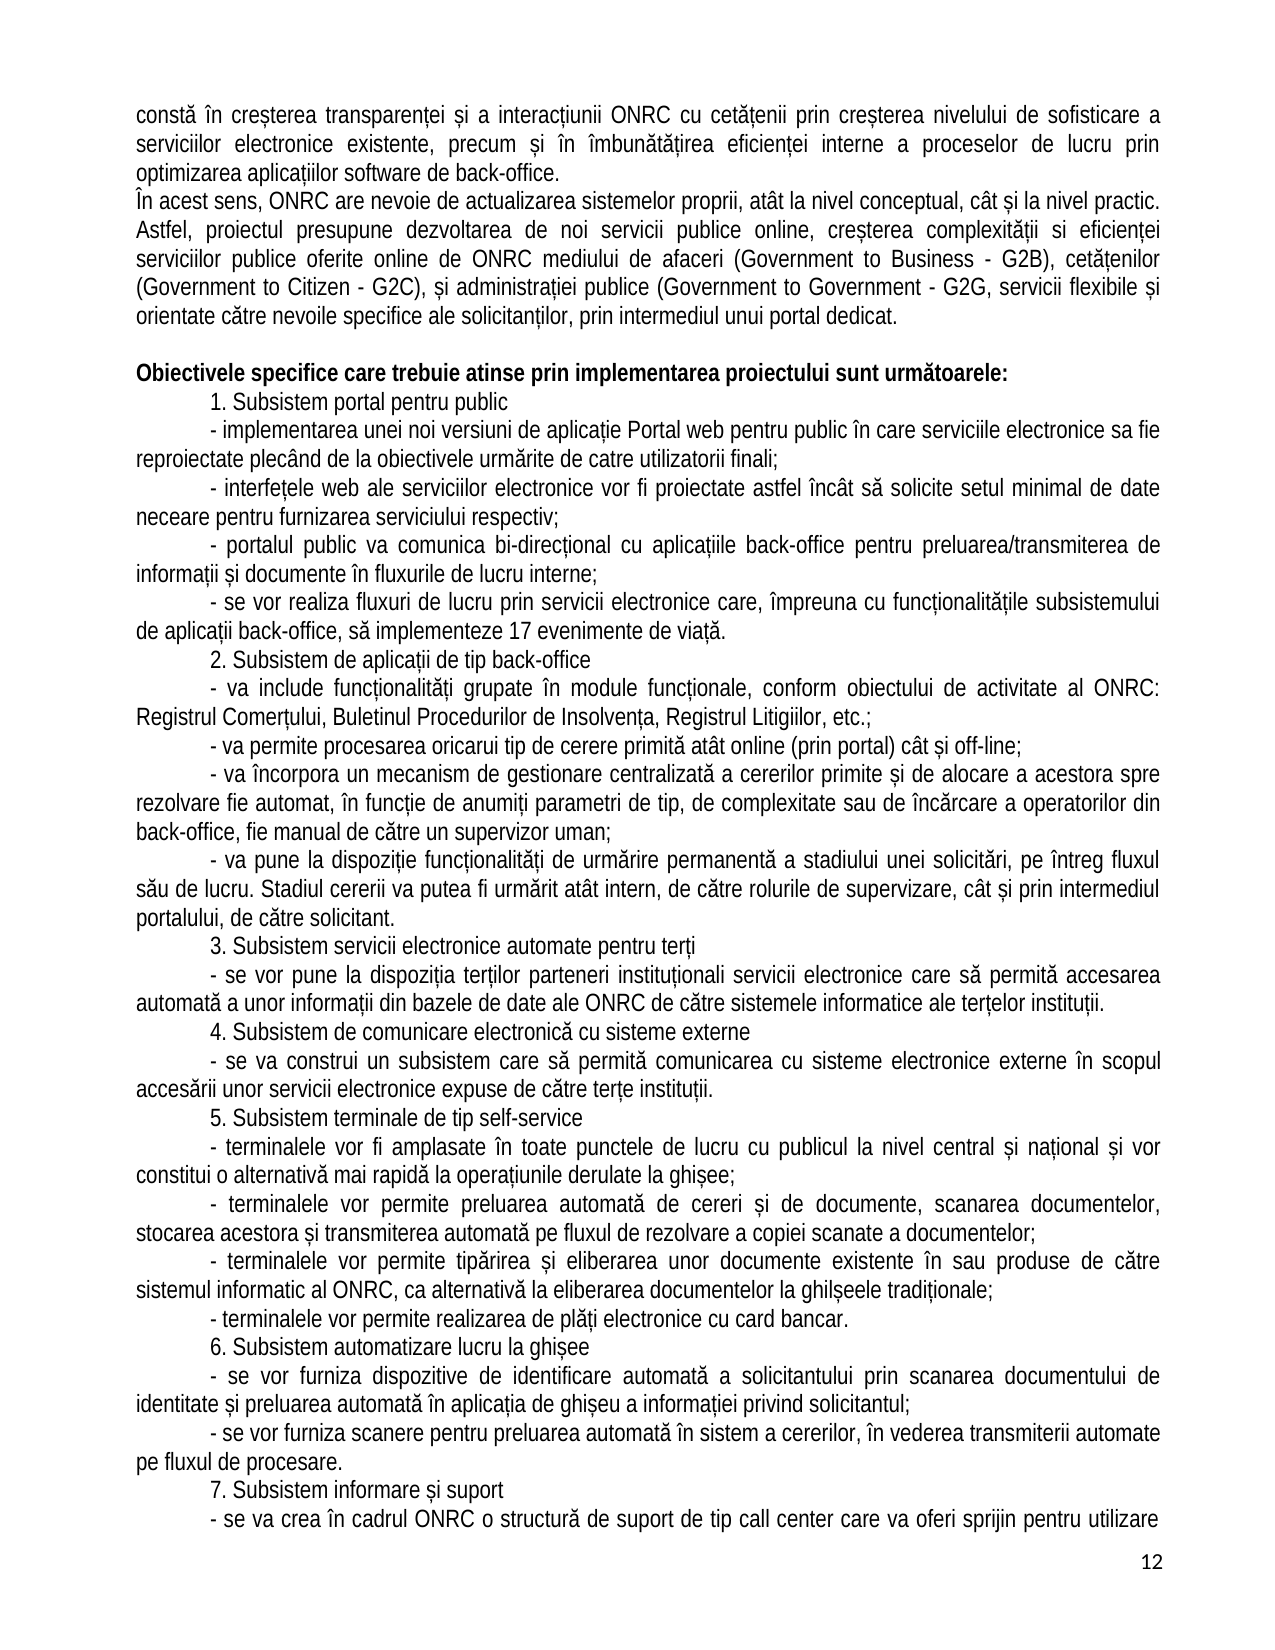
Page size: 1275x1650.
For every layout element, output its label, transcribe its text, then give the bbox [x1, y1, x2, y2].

text - portalul public va comunica bi-direcțional cu aplicațiile back-office pentru preluarea/transmiterea de informații și documente în fluxurile de lucru interne; [136, 530, 1163, 587]
text - terminalele vor permite realizarea de plăți electronice cu card bancar. [136, 1303, 1163, 1332]
text - se vor furniza dispozitive de identificare automată a solicitantului prin scanarea documentului de identitate și preluarea automată în aplicația de ghișeu a informației privind solicitantul; [136, 1361, 1163, 1418]
text - se vor pune la dispoziția terților parteneri instituționali servicii electronice care să permită accesarea automată a unor informații din bazele de date ale ONRC de către sistemele informatice ale terțelor instituții. [136, 960, 1163, 1017]
text - se vor furniza scanere pentru preluarea automată în sistem a cererilor, în vederea transmiterii automate pe fluxul de procesare. [136, 1418, 1163, 1475]
text - va include funcționalități grupate în module funcționale, conform obiectului de activitate al ONRC: Registrul Comerțului, Buletinul Procedurilor de Insolvența, Registrul Litigiilor, etc.; [136, 673, 1163, 731]
text 1. Subsistem portal pentru public [136, 387, 1163, 416]
text - va încorpora un mecanism de gestionare centralizată a cererilor primite și de alocare a acestora spre rezolvare fie automat, în funcție de anumiți parametri de tip, de complexitate sau de încărcare a operatorilor din back-office, fie manual de către un supervizor uman; [136, 759, 1163, 845]
text - terminalele vor permite tipărirea și eliberarea unor documente existente în sau produse de către sistemul informatic al ONRC, ca alternativă la eliberarea documentelor la ghilșeele tradiționale; [136, 1246, 1163, 1303]
text 3. Subsistem servicii electronice automate pentru terți [136, 931, 1163, 960]
text 2. Subsistem de aplicații de tip back-office [136, 645, 1163, 673]
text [136, 100, 1163, 186]
text 7. Subsistem informare și suport [136, 1475, 1163, 1504]
text - terminalele vor fi amplasate în toate punctele de lucru cu publicul la nivel central și național și vor constitui o alternativă mai rapidă la operațiunile derulate la ghișee; [136, 1132, 1163, 1189]
text - terminalele vor permite preluarea automată de cereri și de documente, scanarea documentelor, stocarea acestora și transmiterea automată pe fluxul de rezolvare a copiei scanate a documentelor; [136, 1189, 1163, 1246]
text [136, 1504, 1163, 1533]
text - va permite procesarea oricarui tip de cerere primită atât online (prin portal) cât și off-line; [136, 731, 1163, 759]
text Obiectivele specifice care trebuie atinse prin implementarea proiectului sunt următoarele: [136, 358, 1163, 387]
text 5. Subsistem terminale de tip self-service [136, 1103, 1163, 1132]
text 4. Subsistem de comunicare electronică cu sisteme externe [136, 1017, 1163, 1046]
text - interfețele web ale serviciilor electronice vor fi proiectate astfel încât să solicite setul minimal de date neceare pentru furnizarea serviciului respectiv; [136, 473, 1163, 530]
text În acest sens, ONRC are nevoie de actualizarea sistemelor proprii, atât la nivel conceptual, cât și la nivel practic. Astfel, proiectul presupune dezvoltarea de noi servicii publice online, creșterea complexității si eficienței serviciilor publice oferite online de ONRC mediului de afaceri (Government to Business - G2B), cetățenilor (Government to Citizen - G2C), și administrației publice (Government to Government - G2G, servicii flexibile și orientate către nevoile specifice ale solicitanților, prin intermediul unui portal dedicat. [136, 186, 1163, 329]
text - se va construi un subsistem care să permită comunicarea cu sisteme electronice externe în scopul accesării unor servicii electronice expuse de către terțe instituții. [136, 1046, 1163, 1103]
text - va pune la dispoziție funcționalități de urmărire permanentă a stadiului unei solicitări, pe întreg fluxul său de lucru. Stadiul cererii va putea fi urmărit atât intern, de către rolurile de supervizare, cât și prin intermediul portalului, de către solicitant. [136, 845, 1163, 931]
text - implementarea unei noi versiuni de aplicație Portal web pentru public în care serviciile electronice sa fie reproiectate plecând de la obiectivele urmărite de catre utilizatorii finali; [136, 416, 1163, 473]
text 6. Subsistem automatizare lucru la ghișee [136, 1332, 1163, 1361]
text - se vor realiza fluxuri de lucru prin servicii electronice care, împreuna cu funcționalitățile subsistemului de aplicații back-office, să implementeze 17 evenimente de viață. [136, 587, 1163, 645]
